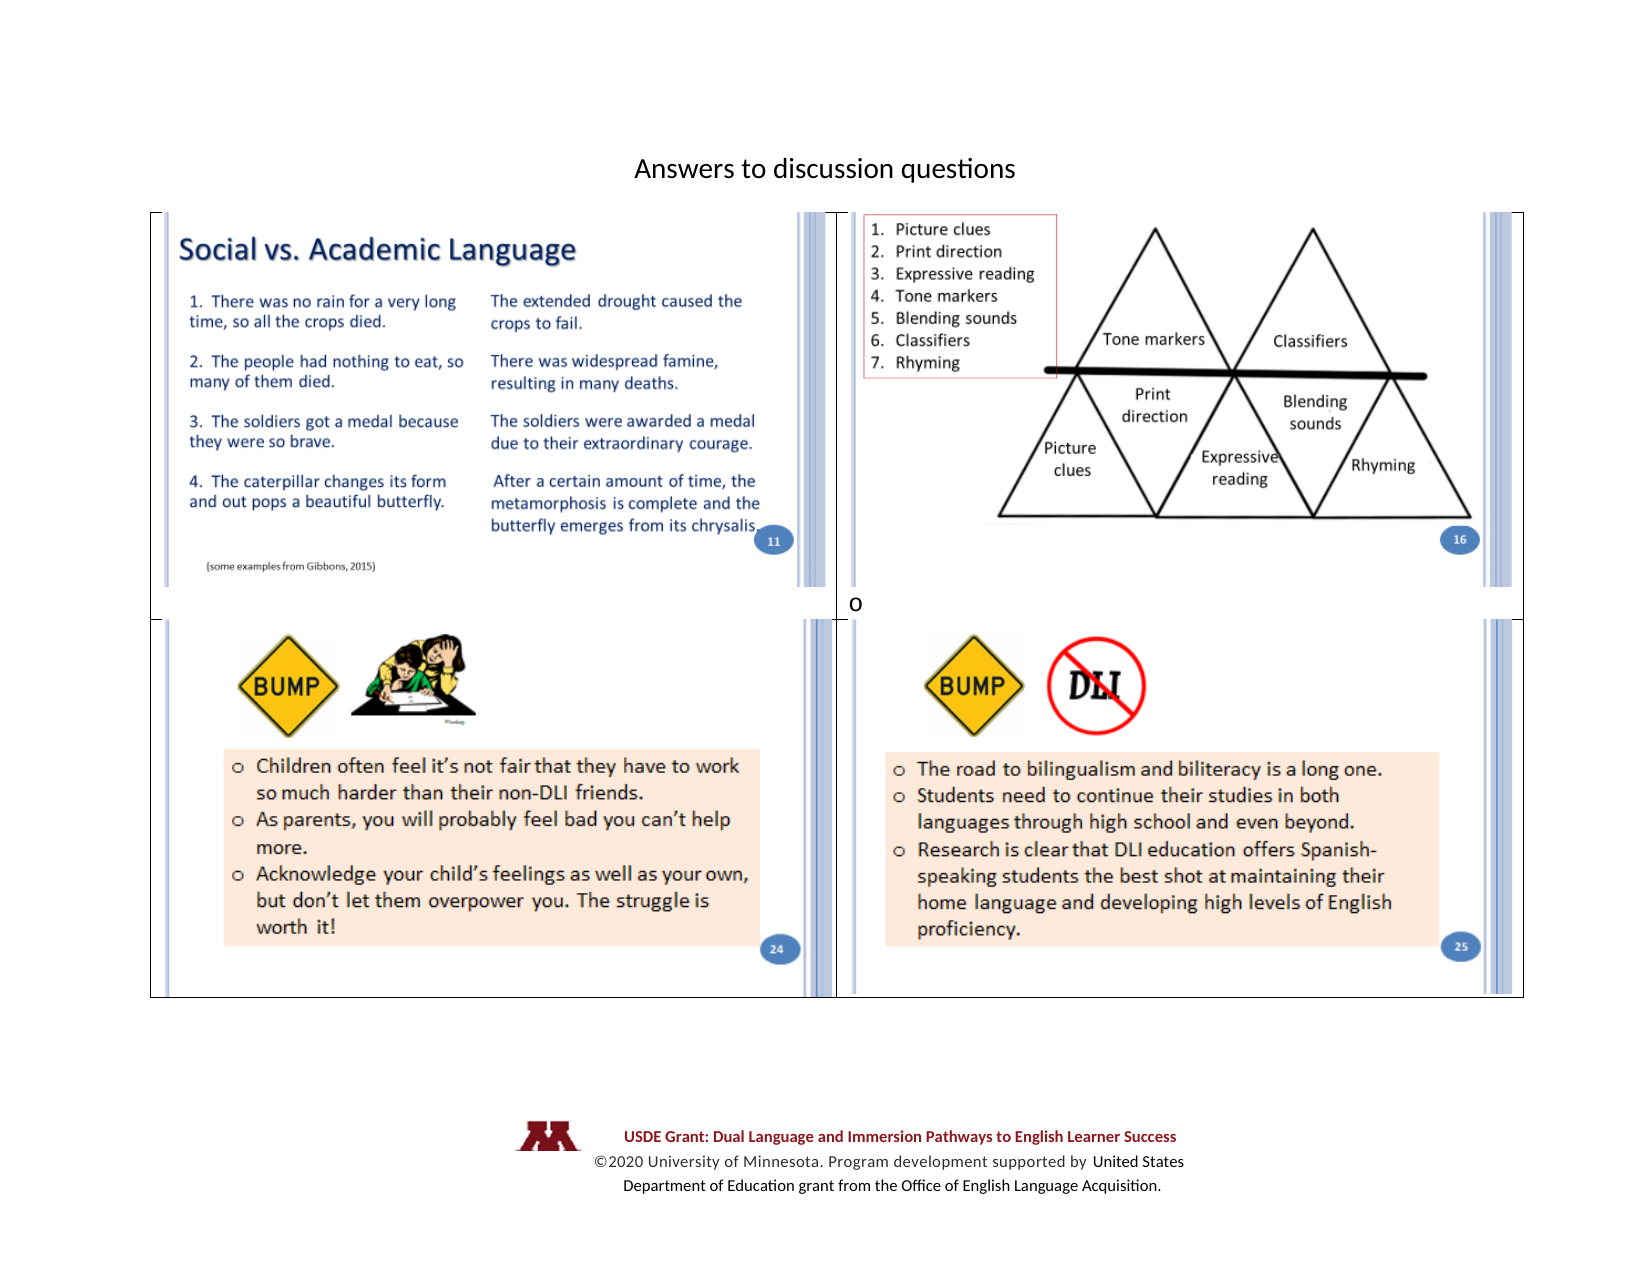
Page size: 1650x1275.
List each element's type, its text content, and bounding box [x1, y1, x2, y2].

picture [161, 619, 833, 997]
picture [848, 619, 1513, 994]
table_cell [837, 620, 1523, 997]
table_header [837, 213, 1523, 618]
text Answers to discussion questions [150, 150, 1500, 186]
table_cell [151, 620, 161, 997]
table_header [151, 213, 836, 618]
picture [161, 212, 826, 587]
picture [505, 1115, 585, 1151]
picture [848, 212, 1512, 587]
